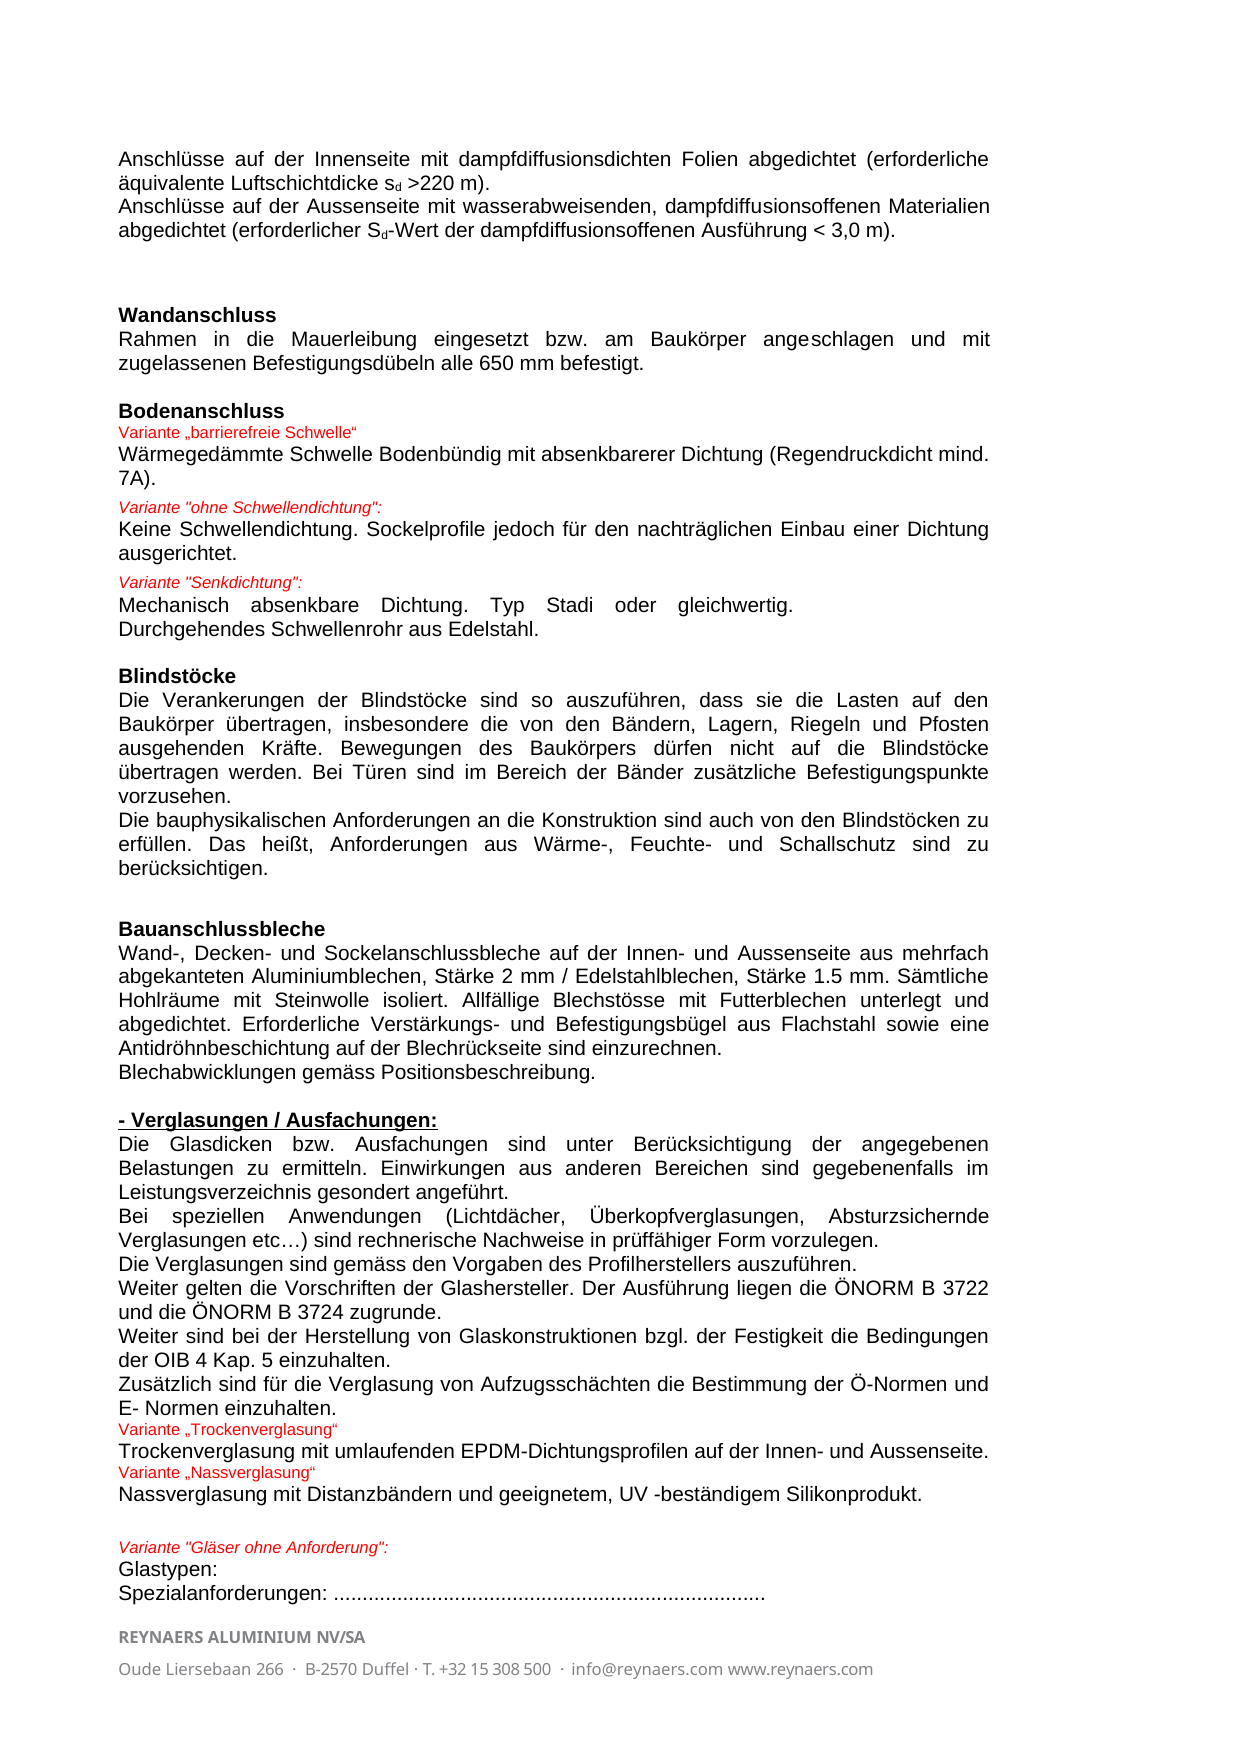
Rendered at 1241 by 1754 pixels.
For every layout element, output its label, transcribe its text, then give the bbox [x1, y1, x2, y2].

text Keine Schwellendichtung. Sockelprofile jedoch für den nachträglichen Einbau einer Dichtung ausgerichtet. [118, 517, 990, 565]
text Wandanschluss [118, 303, 794, 327]
text Weiter gelten die Vorschriften der Glashersteller. Der Ausführung liegen die ÖNORM B 3722 und die ÖNORM B 3724 zugrunde. [118, 1276, 990, 1324]
text Variante "Senkdichtung": [118, 573, 1148, 592]
text - Verglasungen / Ausfachungen: [118, 1108, 990, 1132]
text Variante „Trockenverglasung“ [118, 1419, 990, 1439]
text Bodenanschluss [118, 398, 990, 422]
text Anschlüsse auf der Aussenseite mit wasserabweisenden, dampfdiffusionsoffenen Materialien abgedichtet (erforderlicher Sd-Wert der dampfdiffusionsoffenen Ausführung < 3,0 m). [118, 194, 990, 242]
text Zusätzlich sind für die Verglasung von Aufzugsschächten die Bestimmung der Ö-Normen und E- Normen einzuhalten. [118, 1372, 990, 1419]
text Bauanschlussbleche [118, 916, 794, 940]
text Wärmegedämmte Schwelle Bodenbündig mit absenkbarerer Dichtung (Regendruckdicht mind. 7A). [118, 442, 990, 489]
text Spezialanforderungen: ........................................................................... [118, 1581, 794, 1605]
text Variante "Gläser ohne Anforderung": [118, 1538, 1148, 1557]
text Weiter sind bei der Herstellung von Glaskonstruktionen bzgl. der Festigkeit die Bedingungen der OIB 4 Kap. 5 einzuhalten. [118, 1324, 990, 1372]
text Die Glasdicken bzw. Ausfachungen sind unter Berücksichtigung der angegebenen Belastungen zu ermitteln. Einwirkungen aus anderen Bereichen sind gegebenenfalls im Leistungsverzeichnis gesondert angeführt. [118, 1132, 990, 1204]
text Glastypen: [118, 1557, 794, 1581]
text Bei speziellen Anwendungen (Lichtdächer, Überkopfverglasungen, Absturzsichernde Verglasungen etc…) sind rechnerische Nachweise in prüffähiger Form vorzulegen. [118, 1204, 990, 1252]
text Trockenverglasung mit umlaufenden EPDM-Dichtungsprofilen auf der Innen- und Aussenseite. [118, 1439, 990, 1463]
text Variante „barrierefreie Schwelle“ [118, 422, 990, 442]
text Die Verankerungen der Blindstöcke sind so auszuführen, dass sie die Lasten auf den Baukörper übertragen, insbesondere die von den Bändern, Lagern, Riegeln und Pfosten ausgehenden Kräfte. Bewegungen des Baukörpers dürfen nicht auf die Blindstöcke übertragen werden. Bei Türen sind im Bereich der Bänder zusätzliche Befestigungspunkte vorzusehen. [118, 688, 990, 808]
text Blindstöcke [118, 664, 990, 688]
text Die bauphysikalischen Anforderungen an die Konstruktion sind auch von den Blindstöcken zu erfüllen. Das heißt, Anforderungen aus Wärme-, Feuchte- und Schallschutz sind zu berücksichtigen. [118, 808, 990, 880]
text Variante "ohne Schwellendichtung": [118, 498, 1148, 517]
text Die Verglasungen sind gemäss den Vorgaben des Profilherstellers auszuführen. [118, 1252, 990, 1276]
text Nassverglasung mit Distanzbändern und geeignetem, UV -beständigem Silikonprodukt. [118, 1482, 990, 1506]
text Rahmen in die Mauerleibung eingesetzt bzw. am Baukörper angeschlagen und mit zugelassenen Befestigungsdübeln alle 650 mm befestigt. [118, 327, 990, 374]
text Blechabwicklungen gemäss Positionsbeschreibung. [118, 1060, 794, 1084]
text Mechanisch absenkbare Dichtung. Typ Stadi oder gleichwertig. Durchgehendes Schwellenrohr aus Edelstahl. [118, 592, 794, 640]
text Anschlüsse auf der Innenseite mit dampfdiffusionsdichten Folien abgedichtet (erforderliche äquivalente Luftschichtdicke sd >220 m). [118, 146, 990, 194]
text Wand-, Decken- und Sockelanschlussbleche auf der Innen- und Aussenseite aus mehrfach abgekanteten Aluminiumblechen, Stärke 2 mm / Edelstahlblechen, Stärke 1.5 mm. Sämtliche Hohlräume mit Steinwolle isoliert. Allfällige Blechstösse mit Futterblechen unterlegt und abgedichtet. Erforderliche Verstärkungs- und Befestigungsbügel aus Flachstahl sowie eine Antidröhnbeschichtung auf der Blechrückseite sind einzurechnen. [118, 940, 990, 1060]
text Variante „Nassverglasung“ [118, 1463, 990, 1482]
